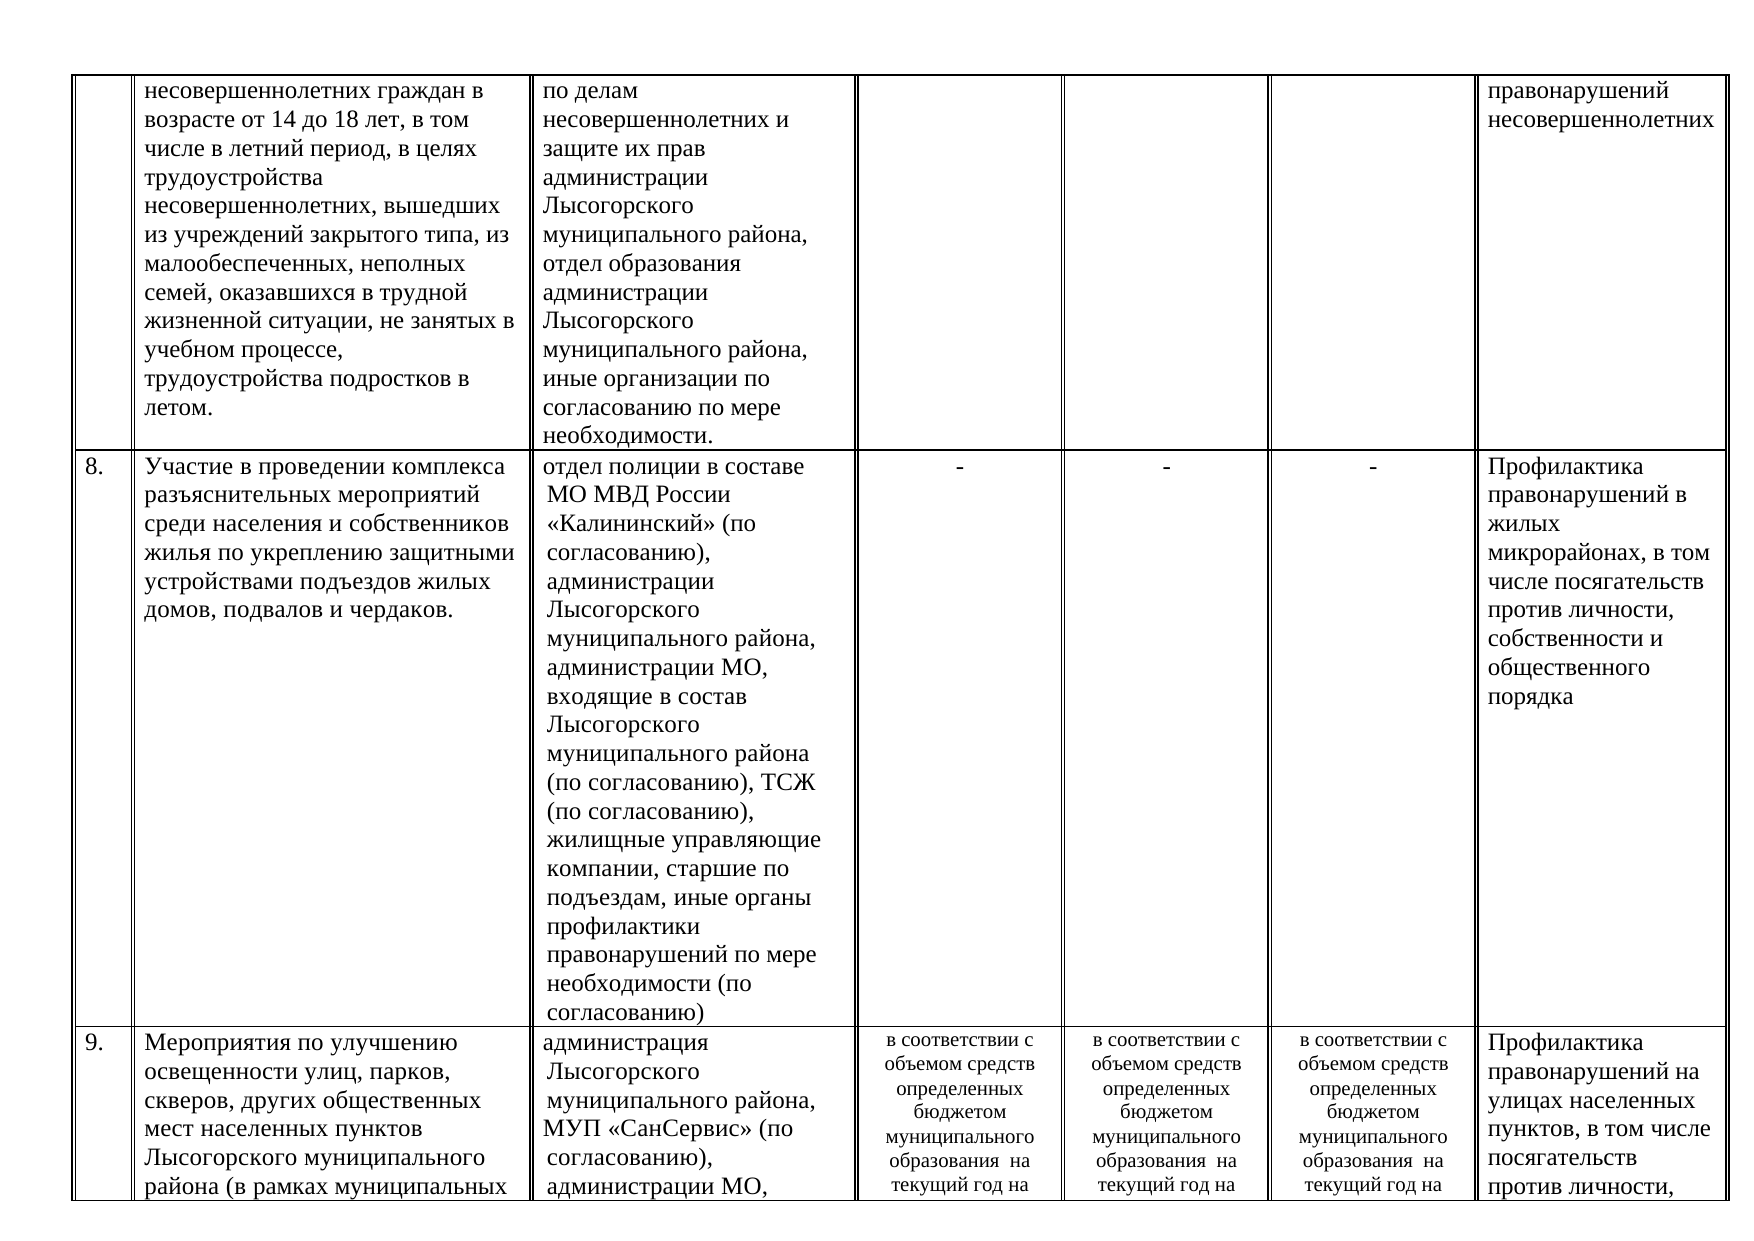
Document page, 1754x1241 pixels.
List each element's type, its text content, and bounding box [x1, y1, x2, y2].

table_cell - [1065, 451, 1267, 1026]
table_cell - [1065, 76, 1267, 449]
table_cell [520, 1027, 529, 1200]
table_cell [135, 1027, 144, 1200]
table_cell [534, 76, 854, 449]
table_cell [76, 76, 131, 449]
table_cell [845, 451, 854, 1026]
table_cell - [1272, 76, 1474, 449]
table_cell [1479, 76, 1725, 449]
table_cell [1272, 1027, 1474, 1200]
table_cell Участие в проведении комплекса разъяснительных мероприятий среди населения и собственников жилья по укреплению защитными устройствами подъездов жилых домов, подвалов и чердаков. [135, 451, 529, 1026]
table_cell - [1272, 451, 1474, 1026]
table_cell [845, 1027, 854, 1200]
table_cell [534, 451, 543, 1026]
table_cell [76, 1027, 131, 1200]
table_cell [859, 1027, 1061, 1200]
table_cell Профилактика правонарушений в жилых микрорайонах, в том числе посягательств против личности, собственности и общественного порядка [1479, 451, 1725, 1026]
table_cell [1479, 1027, 1725, 1200]
table_cell [76, 451, 131, 1026]
table_cell - [859, 76, 1061, 449]
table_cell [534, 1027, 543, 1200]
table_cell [1065, 1027, 1267, 1200]
table_cell - [859, 451, 1061, 1026]
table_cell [135, 76, 529, 449]
